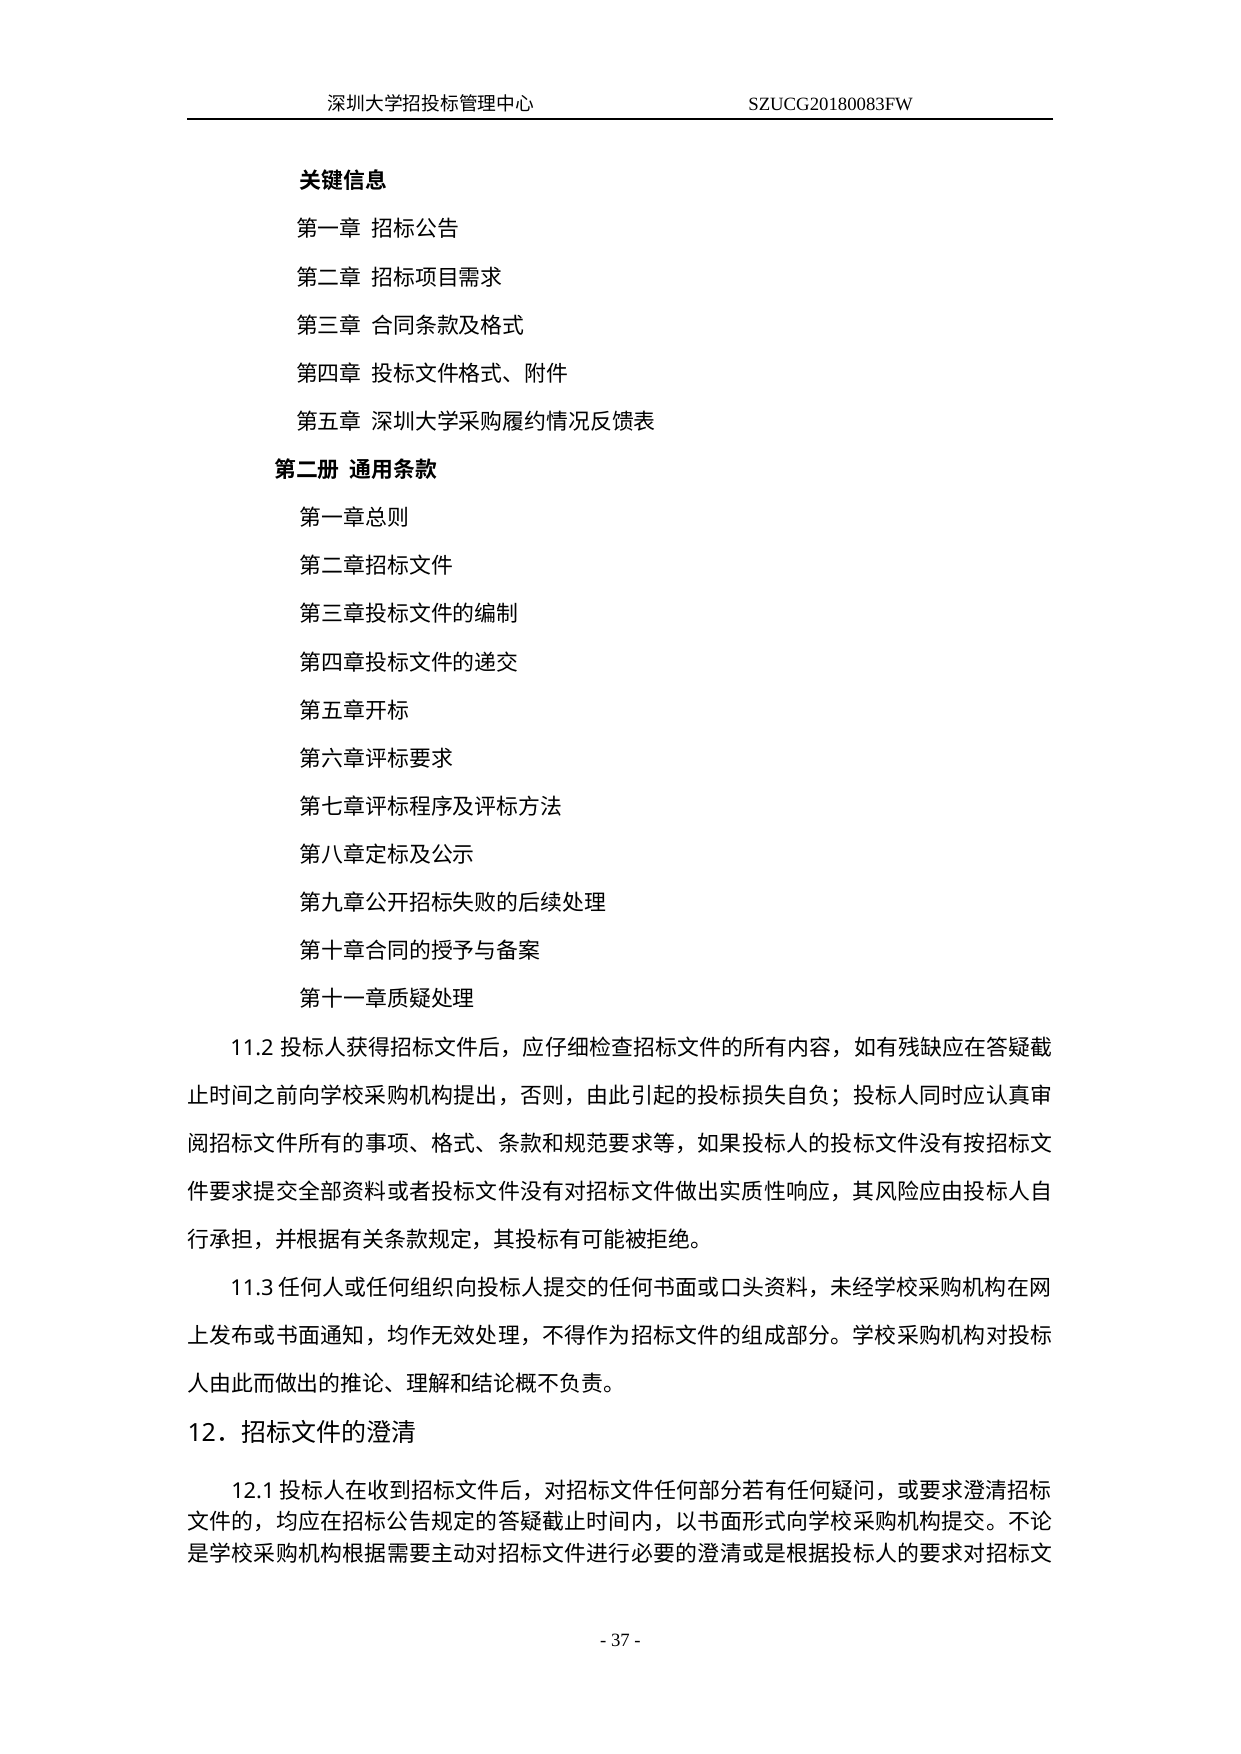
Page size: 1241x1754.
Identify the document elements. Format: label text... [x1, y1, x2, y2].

text 第三章 合同条款及格式 [253, 299, 1053, 348]
list 第三章投标文件的编制 [187, 588, 1053, 636]
text 12．招标文件的澄清 [187, 1406, 1053, 1454]
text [187, 1473, 1053, 1568]
list 第十章合同的授予与备案 [187, 925, 1053, 973]
text 11.3任何人或任何组织向投标人提交的任何书面或口头资料，未经学校采购机构在网上发布或书面通知，均作无效处理，不得作为招标文件的组成部分。学校采购机构对投标人由此而做出的推论、理解和结论概不负责。 [187, 1262, 1053, 1406]
list 第十一章质疑处理 [187, 973, 1053, 1021]
list 第二章招标文件 [187, 540, 1053, 588]
list 第一章总则 [187, 492, 1053, 540]
text 第二章 招标项目需求 [253, 251, 1053, 299]
list 第七章评标程序及评标方法 [187, 781, 1053, 829]
text 11.2 投标人获得招标文件后，应仔细检查招标文件的所有内容，如有残缺应在答疑截止时间之前向学校采购机构提出，否则，由此引起的投标损失自负；投标人同时应认真审阅招标文件所有的事项、格式、条款和规范要求等，如果投标人的投标文件没有按招标文件要求提交全部资料或者投标文件没有对招标文件做出实质性响应，其风险应由投标人自行承担，并根据有关条款规定，其投标有可能被拒绝。 [187, 1021, 1053, 1262]
text 关键信息 [299, 155, 1053, 203]
text 第二册 通用条款 [231, 444, 1053, 492]
list 第九章公开招标失败的后续处理 [187, 877, 1053, 925]
list 第八章定标及公示 [187, 829, 1053, 877]
text 第一章 招标公告 [253, 203, 1053, 251]
list 第六章评标要求 [187, 733, 1053, 781]
list 第四章投标文件的递交 [187, 636, 1053, 684]
text 第五章 深圳大学采购履约情况反馈表 [253, 396, 1053, 444]
text 第四章 投标文件格式、附件 [253, 348, 1053, 396]
list 第五章开标 [187, 684, 1053, 733]
